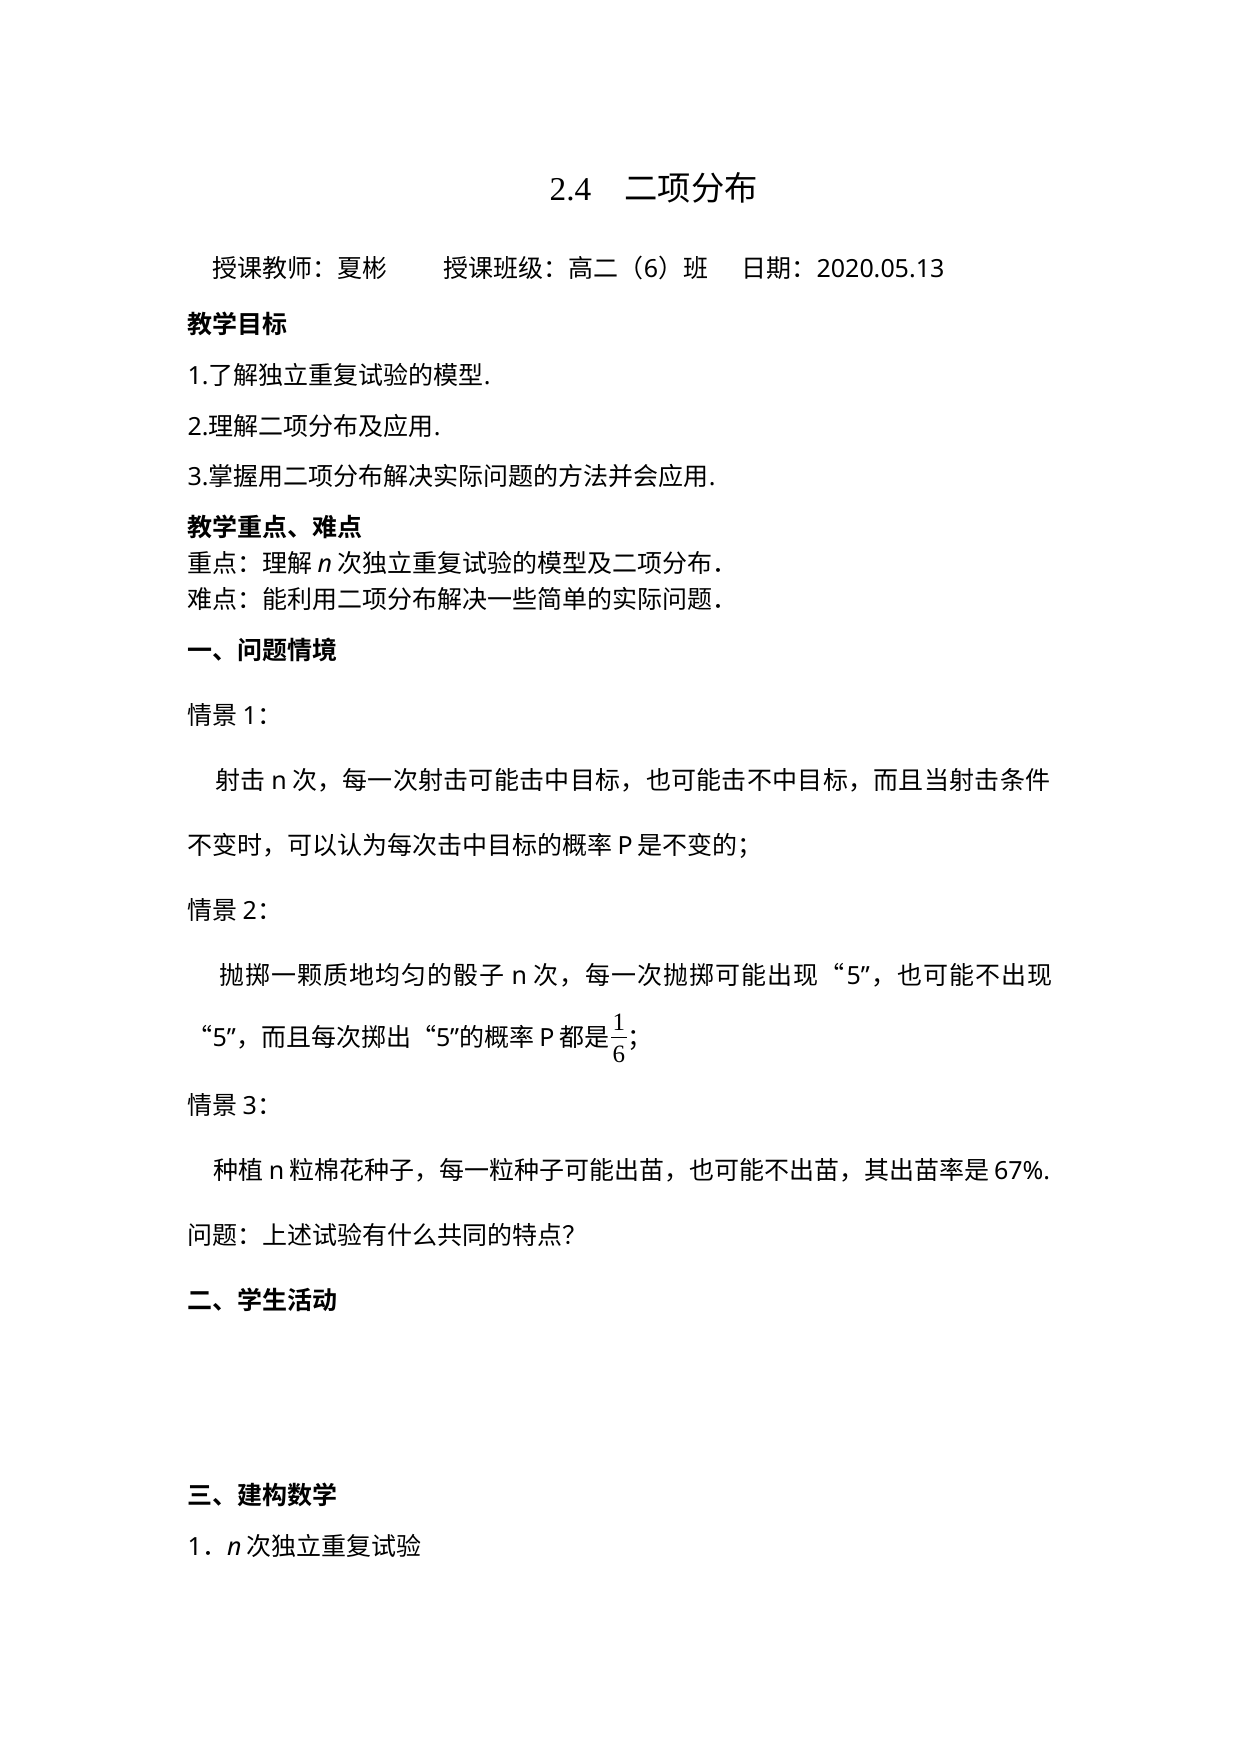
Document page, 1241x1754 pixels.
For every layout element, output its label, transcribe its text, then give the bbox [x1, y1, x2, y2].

text 授课教师：夏彬 授课班级：高二（6）班 日期：2020.05.13 [187, 234, 1053, 299]
text 1．n次独立重复试验 [187, 1526, 1053, 1562]
text 难点：能利用二项分布解决一些简单的实际问题． [187, 580, 1053, 616]
text 情景1： 射击n次，每一次射击可能击中目标，也可能击不中目标，而且当射击条件不变时，可以认为每次击中目标的概率P是不变的； 情景2： 抛掷一颗质地均匀的骰子n次，每一次抛掷可能出现“5”，也可能不出现“5”，而且每次掷出“5”的概率P都是； 情景3： 种植n粒棉花种子，每一粒种子可能出苗，也可能不出苗，其出苗率是67%. 问题：上述试验有什么共同的特点？ [187, 681, 1053, 1266]
text 教学目标 [187, 305, 1053, 341]
text 2.理解二项分布及应用. [187, 406, 1053, 442]
text 一、问题情境 [187, 616, 1053, 681]
text 2.4 二项分布 [187, 162, 1053, 210]
text 教学重点、难点 [187, 507, 1053, 543]
text 3.掌握用二项分布解决实际问题的方法并会应用. [187, 442, 1053, 507]
text 三、建构数学 [187, 1461, 1053, 1526]
text 二、学生活动 [187, 1266, 1053, 1331]
text 1.了解独立重复试验的模型. [187, 341, 1053, 406]
text 重点：理解n次独立重复试验的模型及二项分布． [187, 543, 1053, 580]
